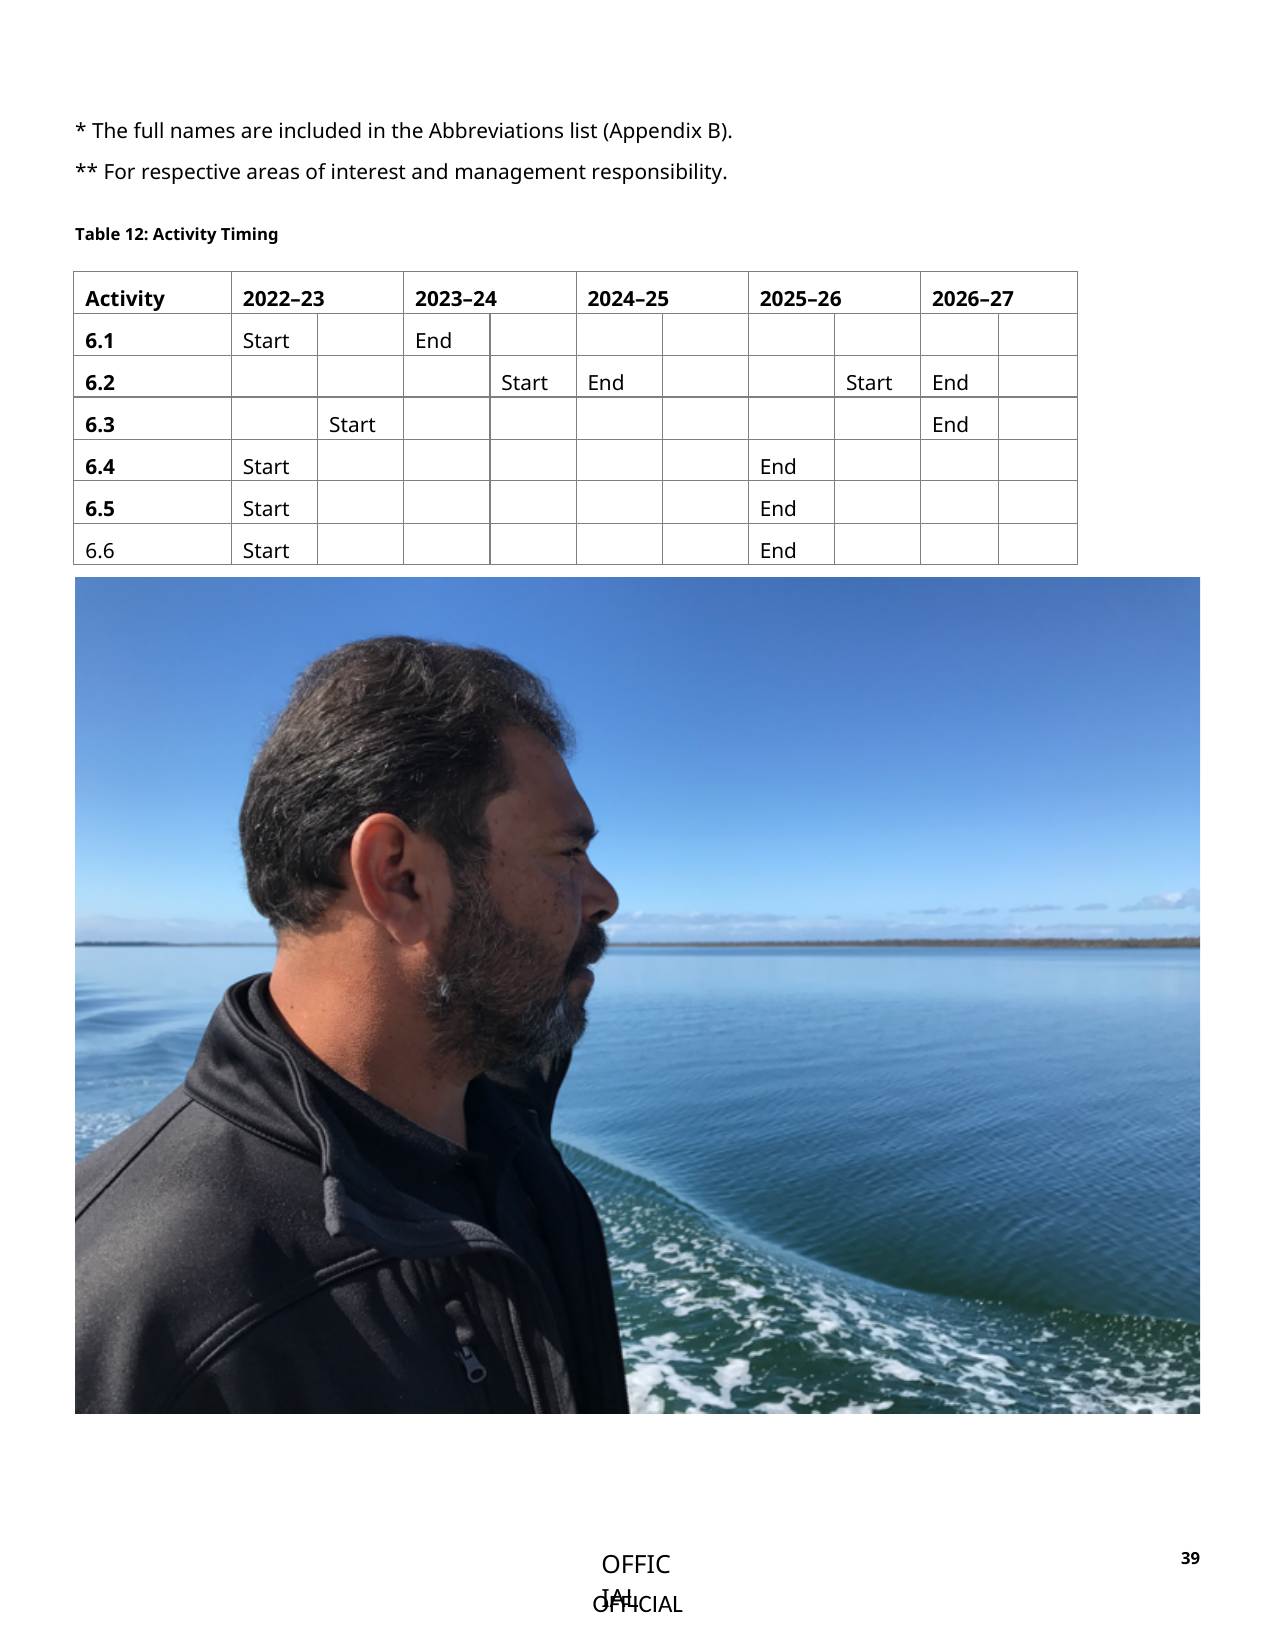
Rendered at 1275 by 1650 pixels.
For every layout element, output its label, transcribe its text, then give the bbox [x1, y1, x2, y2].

table_cell [663, 524, 748, 564]
table_cell [318, 524, 403, 564]
table_cell [232, 398, 317, 438]
table_cell [404, 356, 489, 396]
table_cell End [749, 440, 834, 480]
table_cell [577, 398, 662, 438]
table_cell [577, 314, 662, 354]
table_cell Start [232, 440, 317, 480]
table_cell 6.4 [74, 440, 231, 480]
table_cell [663, 398, 748, 438]
table_cell [663, 356, 748, 396]
table_cell End [404, 314, 489, 354]
table_header 2025–26 [749, 272, 920, 312]
table_cell End [921, 398, 998, 438]
table_cell [232, 356, 317, 396]
table_cell [491, 524, 576, 564]
table_cell Start [318, 398, 403, 438]
table_cell [921, 440, 998, 480]
table_cell [999, 314, 1077, 354]
table_cell [921, 524, 998, 564]
table_cell [999, 440, 1077, 480]
table_cell Start [835, 356, 920, 396]
table_header Activity [74, 272, 231, 312]
table_cell [491, 398, 576, 438]
text Table 12: Activity Timing [75, 223, 1200, 246]
table_cell End [921, 356, 998, 396]
table_cell [835, 440, 920, 480]
table_cell [491, 440, 576, 480]
table_cell [835, 398, 920, 438]
table_cell [749, 314, 834, 354]
table_cell [999, 398, 1077, 438]
table_cell [835, 481, 920, 522]
table_cell [921, 481, 998, 522]
table_cell [663, 481, 748, 522]
table_cell [404, 440, 489, 480]
table_cell [999, 481, 1077, 522]
table_cell Start [232, 524, 317, 564]
table_cell Start [232, 481, 317, 522]
table_header 2026–27 [921, 272, 1077, 312]
table_cell [663, 440, 748, 480]
table_cell End [749, 481, 834, 522]
table_cell Start [232, 314, 317, 354]
table_cell [749, 356, 834, 396]
table_cell [491, 481, 576, 522]
table_cell [491, 314, 576, 354]
table_cell 6.3 [74, 398, 231, 438]
table_cell [835, 524, 920, 564]
table_header 2024–25 [577, 272, 748, 312]
table_header 2022–23 [232, 272, 403, 312]
table_cell [921, 314, 998, 354]
text * The full names are included in the Abbreviations list (Appendix B). [75, 116, 1200, 144]
picture [75, 577, 1200, 1414]
table_cell [663, 314, 748, 354]
table_cell [404, 524, 489, 564]
text ** For respective areas of interest and management responsibility. [75, 157, 1200, 185]
table_cell [318, 314, 403, 354]
table_cell [318, 481, 403, 522]
table_cell [749, 398, 834, 438]
table_cell 6.2 [74, 356, 231, 396]
table_cell [404, 481, 489, 522]
table_cell [577, 481, 662, 522]
table_cell 6.1 [74, 314, 231, 354]
table_header 2023–24 [404, 272, 576, 312]
table_cell 6.5 [74, 481, 231, 522]
table_cell [404, 398, 489, 438]
table_cell [835, 314, 920, 354]
table_cell End [749, 524, 834, 564]
table_cell 6.6 [74, 524, 231, 564]
table_cell [318, 440, 403, 480]
table_cell Start [491, 356, 576, 396]
table_cell End [577, 356, 662, 396]
table_cell [577, 524, 662, 564]
table_cell [999, 356, 1077, 396]
table_cell [999, 524, 1077, 564]
table_cell [577, 440, 662, 480]
table_cell [318, 356, 403, 396]
